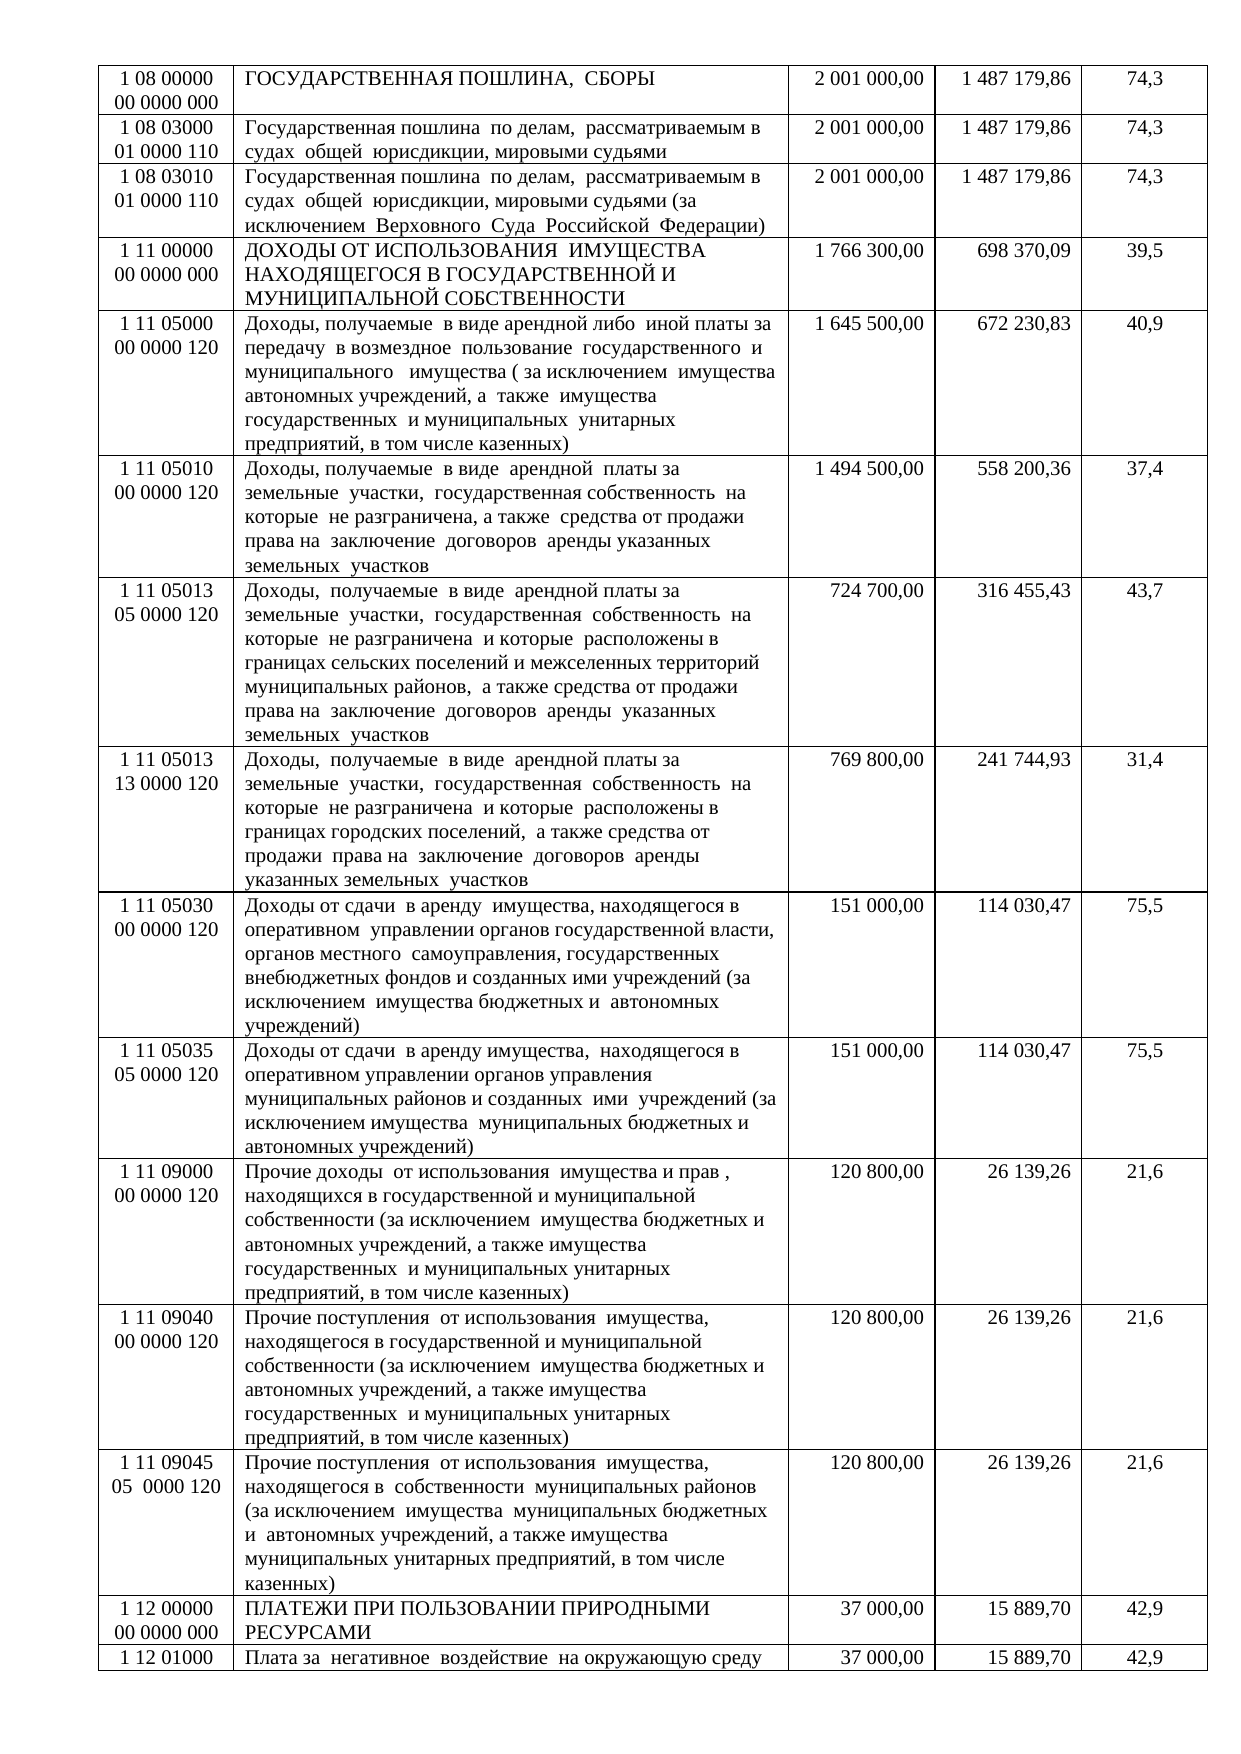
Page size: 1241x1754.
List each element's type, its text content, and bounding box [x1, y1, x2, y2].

table_cell 2 001 000,00 [789, 164, 934, 237]
table_cell 21,6 [1082, 1159, 1207, 1304]
table_cell 1 08 03010 01 0000 110 [99, 164, 233, 237]
table_cell 2 001 000,00 [789, 115, 934, 163]
table_cell 15 889,70 [936, 1645, 1081, 1670]
table_cell 114 030,47 [936, 1038, 1081, 1158]
table_cell 1 11 05000 00 0000 120 [99, 311, 233, 455]
table_cell 74,3 [1082, 164, 1207, 237]
table_cell 1 11 05013 13 0000 120 [99, 747, 233, 891]
table_cell 26 139,26 [936, 1159, 1081, 1304]
table_cell Прочие доходы от использования имущества и прав , находящихся в государственной и муниципальной собственности (за исключением имущества бюджетных и автономных учреждений, а также имущества государственных и муниципальных унитарных предприятий, в том числе казенных) [234, 1159, 788, 1304]
table_cell 15 889,70 [936, 1596, 1081, 1644]
table_cell 120 800,00 [789, 1305, 934, 1449]
table_cell 120 800,00 [789, 1159, 934, 1304]
table_cell 558 200,36 [936, 456, 1081, 577]
table_cell Доходы от сдачи в аренду имущества, находящегося в оперативном управлении органов управления муниципальных районов и созданных ими учреждений (за исключением имущества муниципальных бюджетных и автономных учреждений) [234, 1038, 788, 1158]
table_cell 316 455,43 [936, 578, 1081, 746]
table_cell Прочие поступления от использования имущества, находящегося в государственной и муниципальной собственности (за исключением имущества бюджетных и автономных учреждений, а также имущества государственных и муниципальных унитарных предприятий, в том числе казенных) [234, 1305, 788, 1449]
table_cell 1 487 179,86 [936, 115, 1081, 163]
table_cell 698 370,09 [936, 238, 1081, 310]
table_cell 31,4 [1082, 747, 1207, 891]
table_cell ГОСУДАРСТВЕННАЯ ПОШЛИНА, СБОРЫ [234, 66, 788, 114]
table_cell 1 11 09045 05 0000 120 [99, 1450, 233, 1594]
table_cell 672 230,83 [936, 311, 1081, 455]
table_cell 769 800,00 [789, 747, 934, 891]
table_cell 1 494 500,00 [789, 456, 934, 577]
table_cell Доходы, получаемые в виде арендной платы за земельные участки, государственная собственность на которые не разграничена и которые расположены в границах сельских поселений и межселенных территорий муниципальных районов, а также средства от продажи права на заключение договоров аренды указанных земельных участков [234, 578, 788, 746]
table_cell Доходы, получаемые в виде арендной платы за земельные участки, государственная собственность на которые не разграничена и которые расположены в границах городских поселений, а также средства от продажи права на заключение договоров аренды указанных земельных участков [234, 747, 788, 891]
table_cell 74,3 [1082, 66, 1207, 114]
table_cell 39,5 [1082, 238, 1207, 310]
table_cell Прочие поступления от использования имущества, находящегося в собственности муниципальных районов (за исключением имущества муниципальных бюджетных и автономных учреждений, а также имущества муниципальных унитарных предприятий, в том числе казенных) [234, 1450, 788, 1594]
table_cell 120 800,00 [789, 1450, 934, 1594]
table_cell 1 11 09000 00 0000 120 [99, 1159, 233, 1304]
table_cell 1 11 00000 00 0000 000 [99, 238, 233, 310]
table_cell 1 11 05013 05 0000 120 [99, 578, 233, 746]
table_cell 21,6 [1082, 1450, 1207, 1594]
table_cell 1 11 05035 05 0000 120 [99, 1038, 233, 1158]
table_cell ДОХОДЫ ОТ ИСПОЛЬЗОВАНИЯ ИМУЩЕСТВА НАХОДЯЩЕГОСЯ В ГОСУДАРСТВЕННОЙ И МУНИЦИПАЛЬНОЙ СОБСТВЕННОСТИ [234, 238, 788, 310]
table_cell 241 744,93 [936, 747, 1081, 891]
table_cell 40,9 [1082, 311, 1207, 455]
table_cell Государственная пошлина по делам, рассматриваемым в судах общей юрисдикции, мировыми судьями (за исключением Верховного Суда Российской Федерации) [234, 164, 788, 237]
table_cell 26 139,26 [936, 1305, 1081, 1449]
table_cell Государственная пошлина по делам, рассматриваемым в судах общей юрисдикции, мировыми судьями [234, 115, 788, 163]
table_cell 37 000,00 [789, 1645, 934, 1670]
table_cell 21,6 [1082, 1305, 1207, 1449]
table_cell 75,5 [1082, 893, 1207, 1037]
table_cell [99, 1645, 233, 1670]
table_cell 1 645 500,00 [789, 311, 934, 455]
table_cell 114 030,47 [936, 893, 1081, 1037]
table_cell 724 700,00 [789, 578, 934, 746]
table_cell Доходы, получаемые в виде арендной либо иной платы за передачу в возмездное пользование государственного и муниципального имущества ( за исключением имущества автономных учреждений, а также имущества государственных и муниципальных унитарных предприятий, в том числе казенных) [234, 311, 788, 455]
table_cell 151 000,00 [789, 1038, 934, 1158]
table_cell 26 139,26 [936, 1450, 1081, 1594]
table_cell Доходы от сдачи в аренду имущества, находящегося в оперативном управлении органов государственной власти, органов местного самоуправления, государственных внебюджетных фондов и созданных ими учреждений (за исключением имущества бюджетных и автономных учреждений) [234, 893, 788, 1037]
table_cell 1 08 00000 00 0000 000 [99, 66, 233, 114]
table_cell 1 487 179,86 [936, 164, 1081, 237]
table_cell 1 08 03000 01 0000 110 [99, 115, 233, 163]
table_cell Доходы, получаемые в виде арендной платы за земельные участки, государственная собственность на которые не разграничена, а также средства от продажи права на заключение договоров аренды указанных земельных участков [234, 456, 788, 577]
table_cell 75,5 [1082, 1038, 1207, 1158]
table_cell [234, 1645, 788, 1670]
table_cell 1 487 179,86 [936, 66, 1081, 114]
table_cell 1 12 00000 00 0000 000 [99, 1596, 233, 1644]
table_cell 37 000,00 [789, 1596, 934, 1644]
table_cell 1 11 05010 00 0000 120 [99, 456, 233, 577]
table_cell 42,9 [1082, 1596, 1207, 1644]
table_cell 42,9 [1082, 1645, 1207, 1670]
table_cell 2 001 000,00 [789, 66, 934, 114]
table_cell 151 000,00 [789, 893, 934, 1037]
table_cell 1 766 300,00 [789, 238, 934, 310]
table_cell 1 11 09040 00 0000 120 [99, 1305, 233, 1449]
table_cell 74,3 [1082, 115, 1207, 163]
table_cell ПЛАТЕЖИ ПРИ ПОЛЬЗОВАНИИ ПРИРОДНЫМИ РЕСУРСАМИ [234, 1596, 788, 1644]
table_cell 37,4 [1082, 456, 1207, 577]
table_cell 43,7 [1082, 578, 1207, 746]
table_cell 1 11 05030 00 0000 120 [99, 893, 233, 1037]
